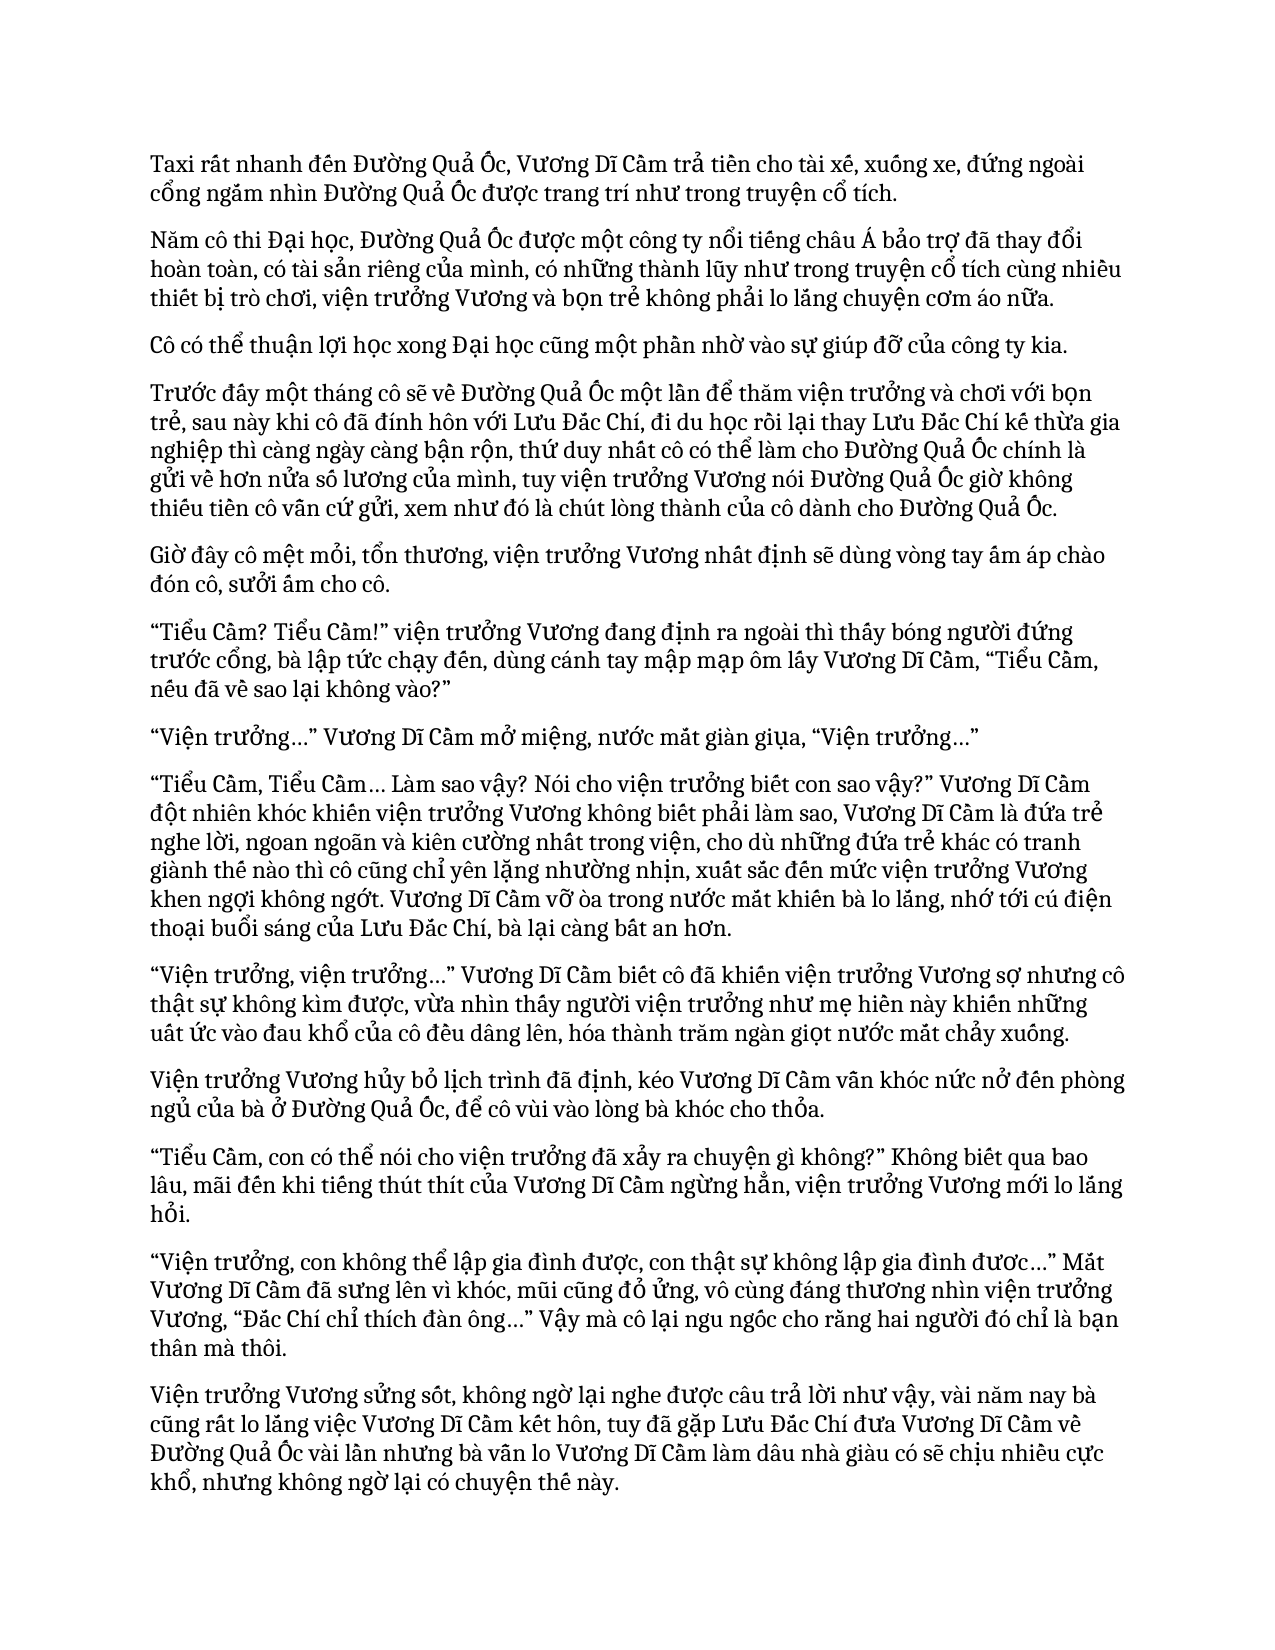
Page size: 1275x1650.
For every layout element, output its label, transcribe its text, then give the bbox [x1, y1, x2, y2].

text Cô có thể thuận lợi học xong Đại học cũng một phần nhờ vào sự giúp đỡ của công ty kia. [150, 331, 1125, 360]
text “Viện trưởng, viện trưởng…” Vương Dĩ Cầm biết cô đã khiến viện trưởng Vương sợ nhưng cô thật sự không kìm được, vừa nhìn thấy người viện trưởng như mẹ hiền này khiến những uất ức vào đau khổ của cô đều dâng lên, hóa thành trăm ngàn giọt nước mắt chảy xuống. [150, 961, 1125, 1047]
text Taxi rất nhanh đến Đường Quả Ốc, Vương Dĩ Cầm trả tiền cho tài xế, xuống xe, đứng ngoài cổng ngắm nhìn Đường Quả Ốc được trang trí như trong truyện cổ tích. [150, 150, 1125, 207]
text Viện trưởng Vương sửng sốt, không ngờ lại nghe được câu trả lời như vậy, vài năm nay bà cũng rất lo lắng việc Vương Dĩ Cầm kết hôn, tuy đã gặp Lưu Đắc Chí đưa Vương Dĩ Cầm về Đường Quả Ốc vài lần nhưng bà vẫn lo Vương Dĩ Cầm làm dâu nhà giàu có sẽ chịu nhiều cực khổ, nhưng không ngờ lại có chuyện thế này. [150, 1381, 1125, 1496]
text Trước đấy một tháng cô sẽ về Đường Quả Ốc một lần để thăm viện trưởng và chơi với bọn trẻ, sau này khi cô đã đính hôn với Lưu Đắc Chí, đi du học rồi lại thay Lưu Đắc Chí kế thừa gia nghiệp thì càng ngày càng bận rộn, thứ duy nhất cô có thể làm cho Đường Quả Ốc chính là gửi về hơn nửa số lương của mình, tuy viện trưởng Vương nói Đường Quả Ốc giờ không thiếu tiền cô vẫn cứ gửi, xem như đó là chút lòng thành của cô dành cho Đường Quả Ốc. [150, 379, 1125, 522]
text “Viện trưởng…” Vương Dĩ Cầm mở miệng, nước mắt giàn giụa, “Viện trưởng…” [150, 722, 1125, 751]
text Viện trưởng Vương hủy bỏ lịch trình đã định, kéo Vương Dĩ Cầm vẫn khóc nức nở đến phòng ngủ của bà ở Đường Quả Ốc, để cô vùi vào lòng bà khóc cho thỏa. [150, 1066, 1125, 1124]
text “Viện trưởng, con không thể lập gia đình được, con thật sự không lập gia đình đươc…” Mắt Vương Dĩ Cầm đã sưng lên vì khóc, mũi cũng đỏ ửng, vô cùng đáng thương nhìn viện trưởng Vương, “Đắc Chí chỉ thích đàn ông…” Vậy mà cô lại ngu ngốc cho rằng hai người đó chỉ là bạn thân mà thôi. [150, 1247, 1125, 1362]
text Giờ đây cô mệt mỏi, tổn thương, viện trưởng Vương nhất định sẽ dùng vòng tay ấm áp chào đón cô, sưởi ấm cho cô. [150, 541, 1125, 599]
text “Tiểu Cầm? Tiểu Cầm!” viện trưởng Vương đang định ra ngoài thì thấy bóng người đứng trước cổng, bà lập tức chạy đến, dùng cánh tay mập mạp ôm lấy Vương Dĩ Cầm, “Tiểu Cầm, nếu đã về sao lại không vào?” [150, 617, 1125, 704]
text “Tiểu Cầm, Tiểu Cầm… Làm sao vậy? Nói cho viện trưởng biết con sao vậy?” Vương Dĩ Cầm đột nhiên khóc khiến viện trưởng Vương không biết phải làm sao, Vương Dĩ Cầm là đứa trẻ nghe lời, ngoan ngoãn và kiên cường nhất trong viện, cho dù những đứa trẻ khác có tranh giành thế nào thì cô cũng chỉ yên lặng nhường nhịn, xuất sắc đến mức viện trưởng Vương khen ngợi không ngớt. Vương Dĩ Cầm vỡ òa trong nước mắt khiến bà lo lắng, nhớ tới cú điện thoại buổi sáng của Lưu Đắc Chí, bà lại càng bất an hơn. [150, 770, 1125, 942]
text “Tiểu Cầm, con có thể nói cho viện trưởng đã xảy ra chuyện gì không?” Không biết qua bao lâu, mãi đến khi tiếng thút thít của Vương Dĩ Cầm ngừng hẳn, viện trưởng Vương mới lo lắng hỏi. [150, 1142, 1125, 1229]
text Năm cô thi Đại học, Đường Quả Ốc được một công ty nổi tiếng châu Á bảo trợ đã thay đổi hoàn toàn, có tài sản riêng của mình, có những thành lũy như trong truyện cổ tích cùng nhiều thiết bị trò chơi, viện trưởng Vương và bọn trẻ không phải lo lắng chuyện cơm áo nữa. [150, 226, 1125, 312]
